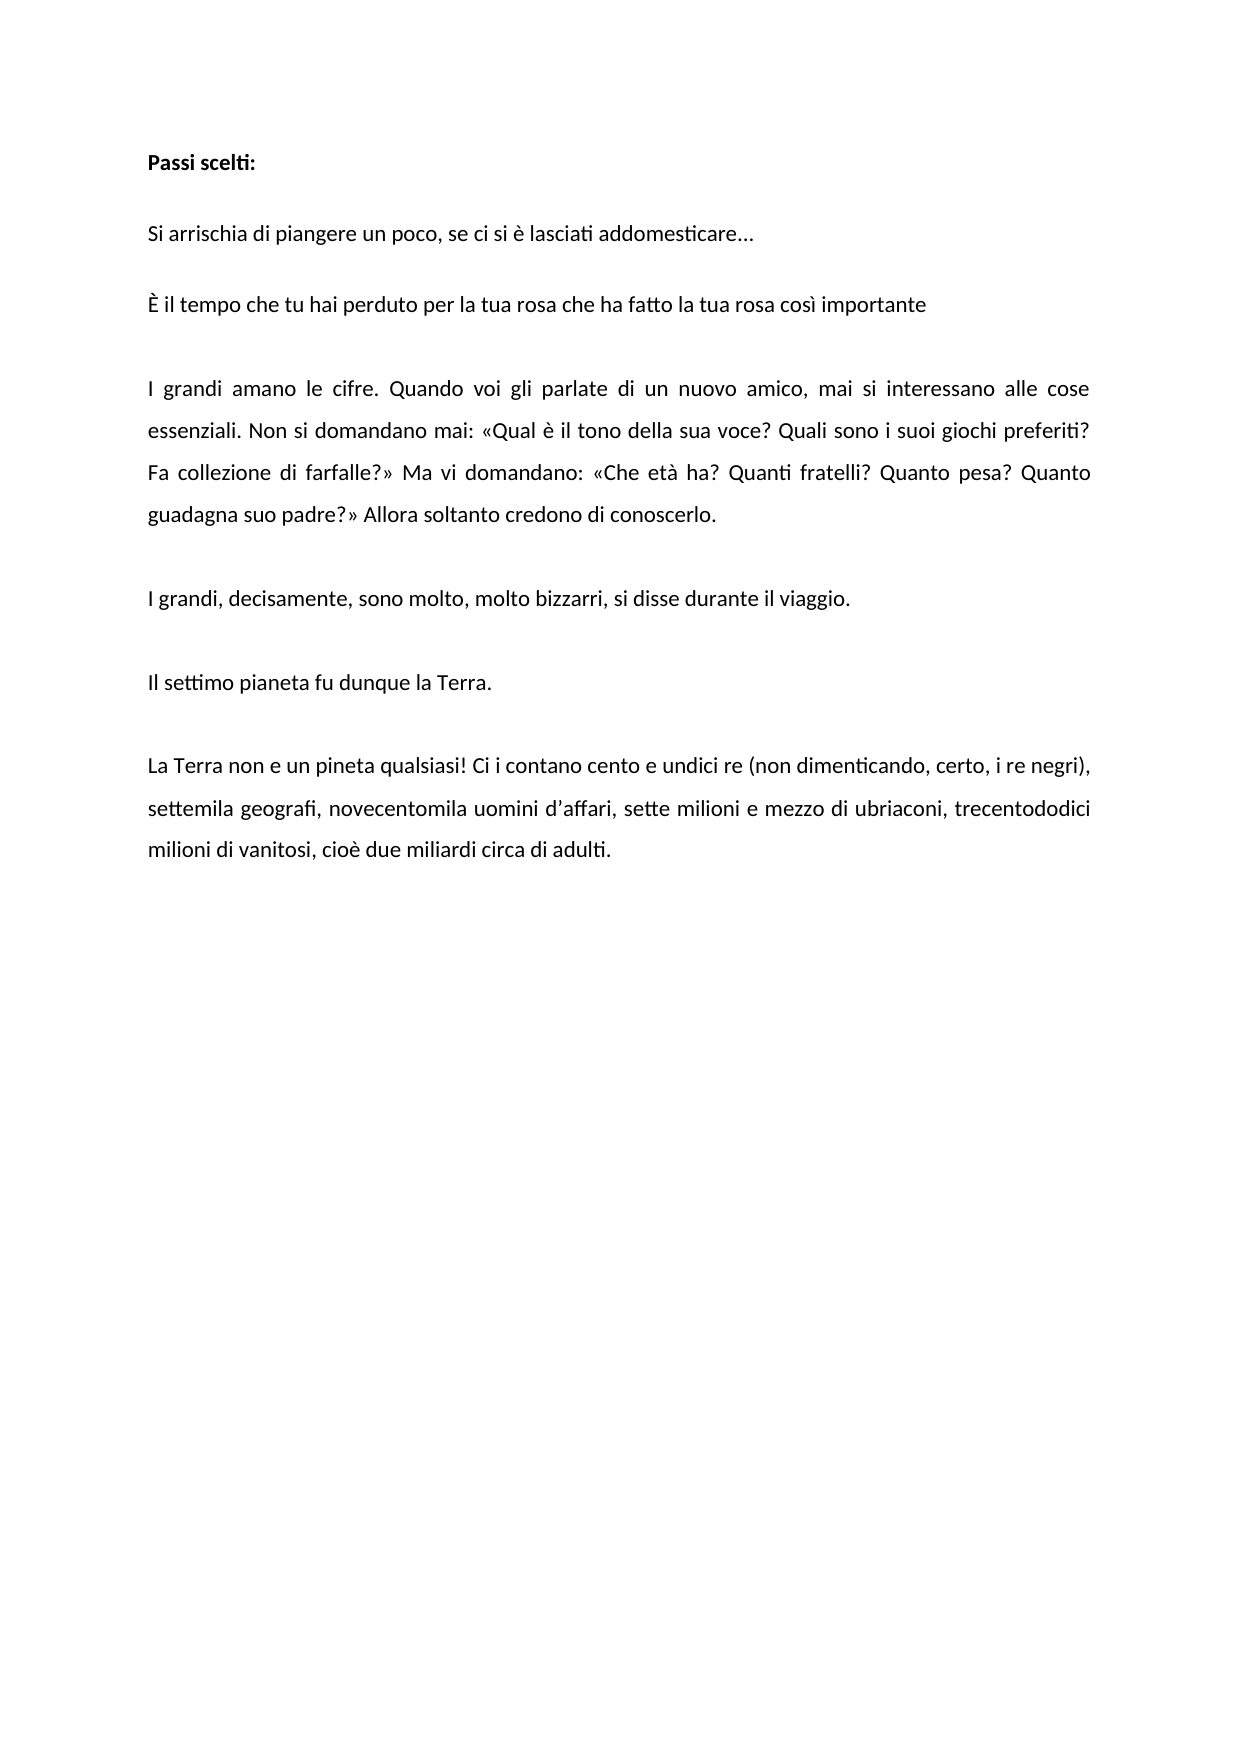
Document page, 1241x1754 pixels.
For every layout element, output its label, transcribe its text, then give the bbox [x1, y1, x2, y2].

text Si arrischia di piangere un poco, se ci si è lasciati addomesticare... [148, 219, 1093, 247]
text Passi scelti: [148, 148, 1093, 176]
text I grandi, decisamente, sono molto, molto bizzarri, si disse durante il viaggio. [148, 584, 1093, 612]
text Il settimo pianeta fu dunque la Terra. [148, 668, 1093, 696]
text I grandi amano le cifre. Quando voi gli parlate di un nuovo amico, mai si interessano alle cose essenziali. Non si domandano mai: «Qual è il tono della sua voce? Quali sono i suoi giochi preferiti? Fa collezione di farfalle?» Ma vi domandano: «Che età ha? Quanti fratelli? Quanto pesa? Quanto guadagna suo padre?» Allora soltanto credono di conoscerlo. [148, 374, 1093, 528]
text È il tempo che tu hai perduto per la tua rosa che ha fatto la tua rosa così importante [148, 290, 1093, 318]
text La Terra non e un pineta qualsiasi! Ci i contano cento e undici re (non dimenticando, certo, i re negri), settemila geografi, novecentomila uomini d’affari, sette milioni e mezzo di ubriaconi, trecentododici milioni di vanitosi, cioè due miliardi circa di adulti. [148, 752, 1093, 864]
